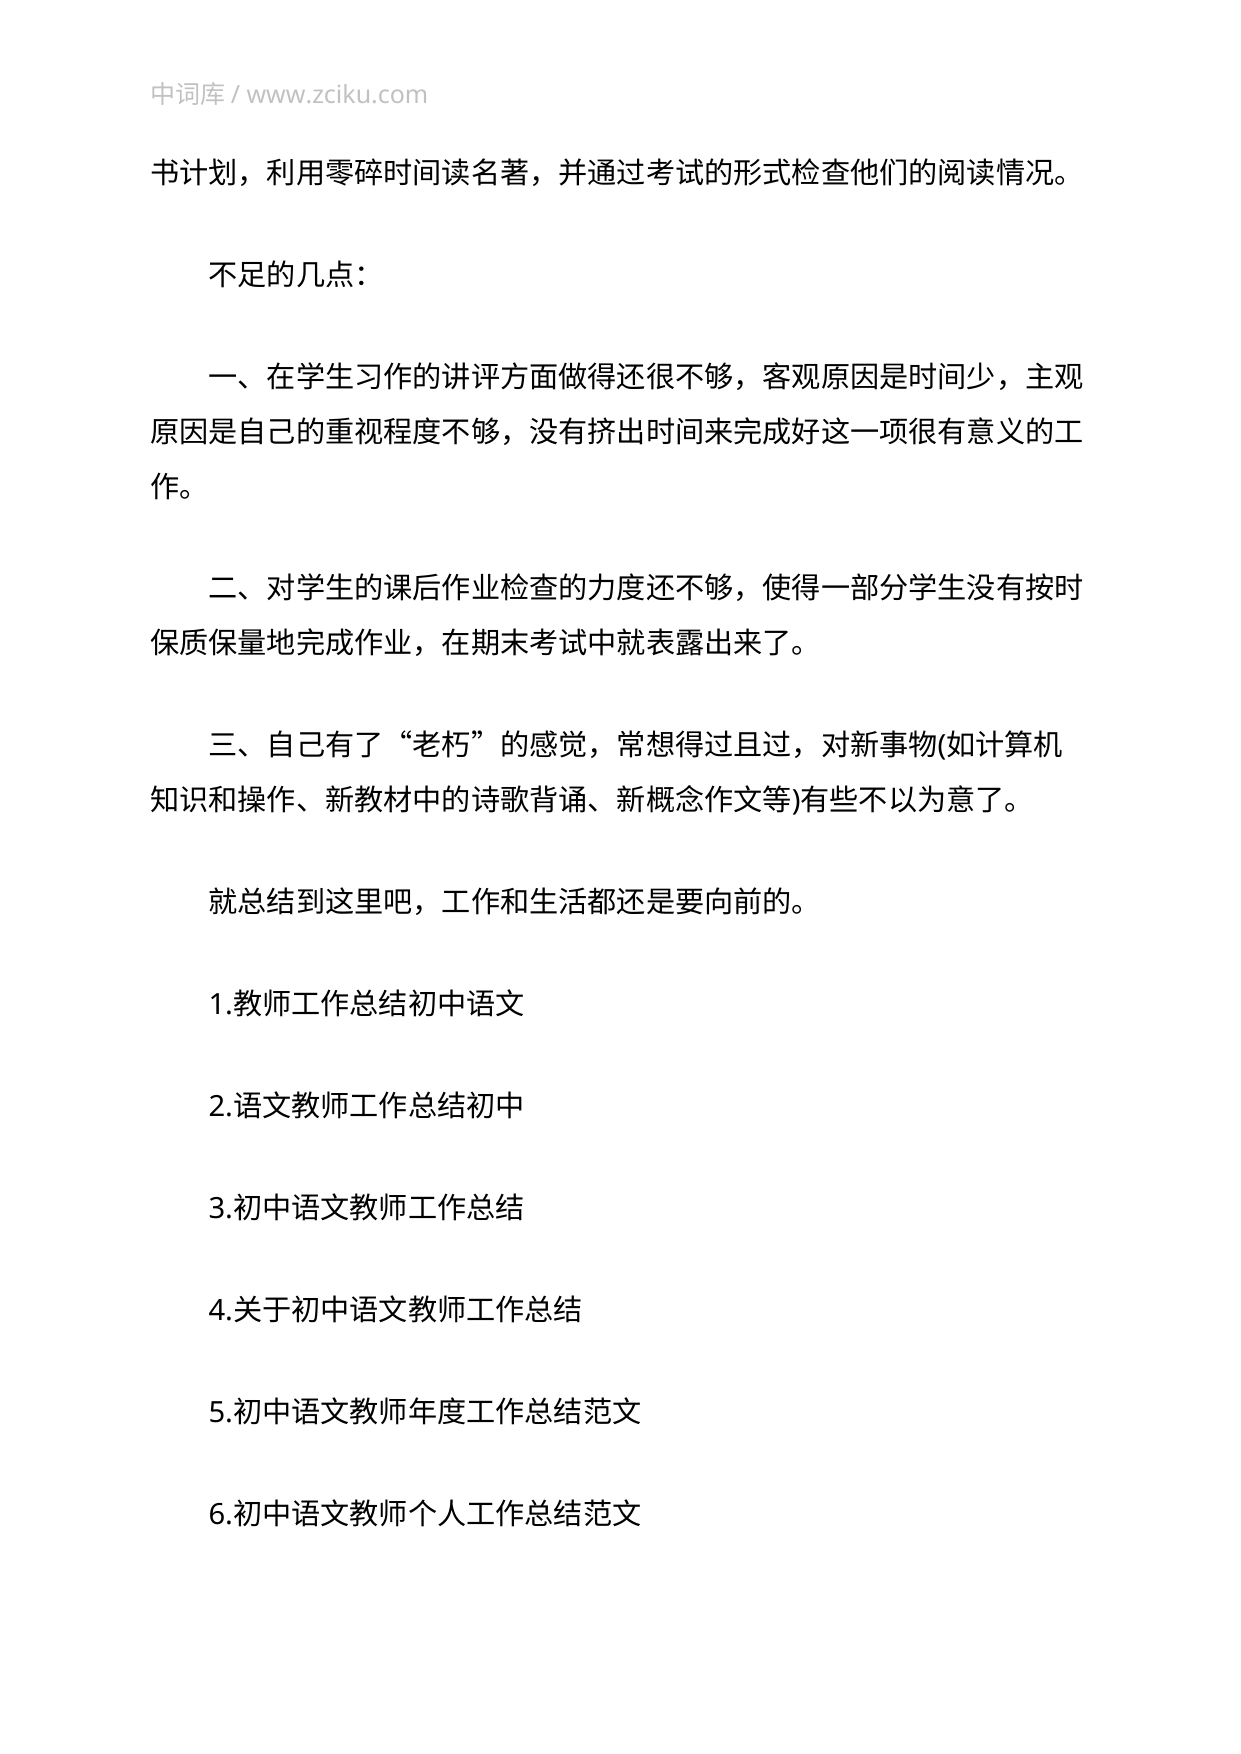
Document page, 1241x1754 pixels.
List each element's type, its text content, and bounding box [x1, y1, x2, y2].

text 不足的几点： [150, 252, 1090, 294]
text 三、自己有了“老朽”的感觉，常想得过且过，对新事物(如计算机知识和操作、新教材中的诗歌背诵、新概念作文等)有些不以为意了。 [150, 722, 1090, 819]
text 二、对学生的课后作业检查的力度还不够，使得一部分学生没有按时保质保量地完成作业，在期末考试中就表露出来了。 [150, 565, 1090, 662]
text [150, 150, 1090, 192]
text 就总结到这里吧，工作和生活都还是要向前的。 [150, 879, 1090, 921]
text 4.关于初中语文教师工作总结 [150, 1286, 1090, 1329]
text 一、在学生习作的讲评方面做得还很不够，客观原因是时间少，主观原因是自己的重视程度不够，没有挤出时间来完成好这一项很有意义的工作。 [150, 353, 1090, 506]
text 1.教师工作总结初中语文 [150, 981, 1090, 1023]
text 2.语文教师工作总结初中 [150, 1082, 1090, 1125]
text 6.初中语文教师个人工作总结范文 [150, 1490, 1090, 1533]
text 3.初中语文教师工作总结 [150, 1184, 1090, 1227]
text 5.初中语文教师年度工作总结范文 [150, 1388, 1090, 1431]
